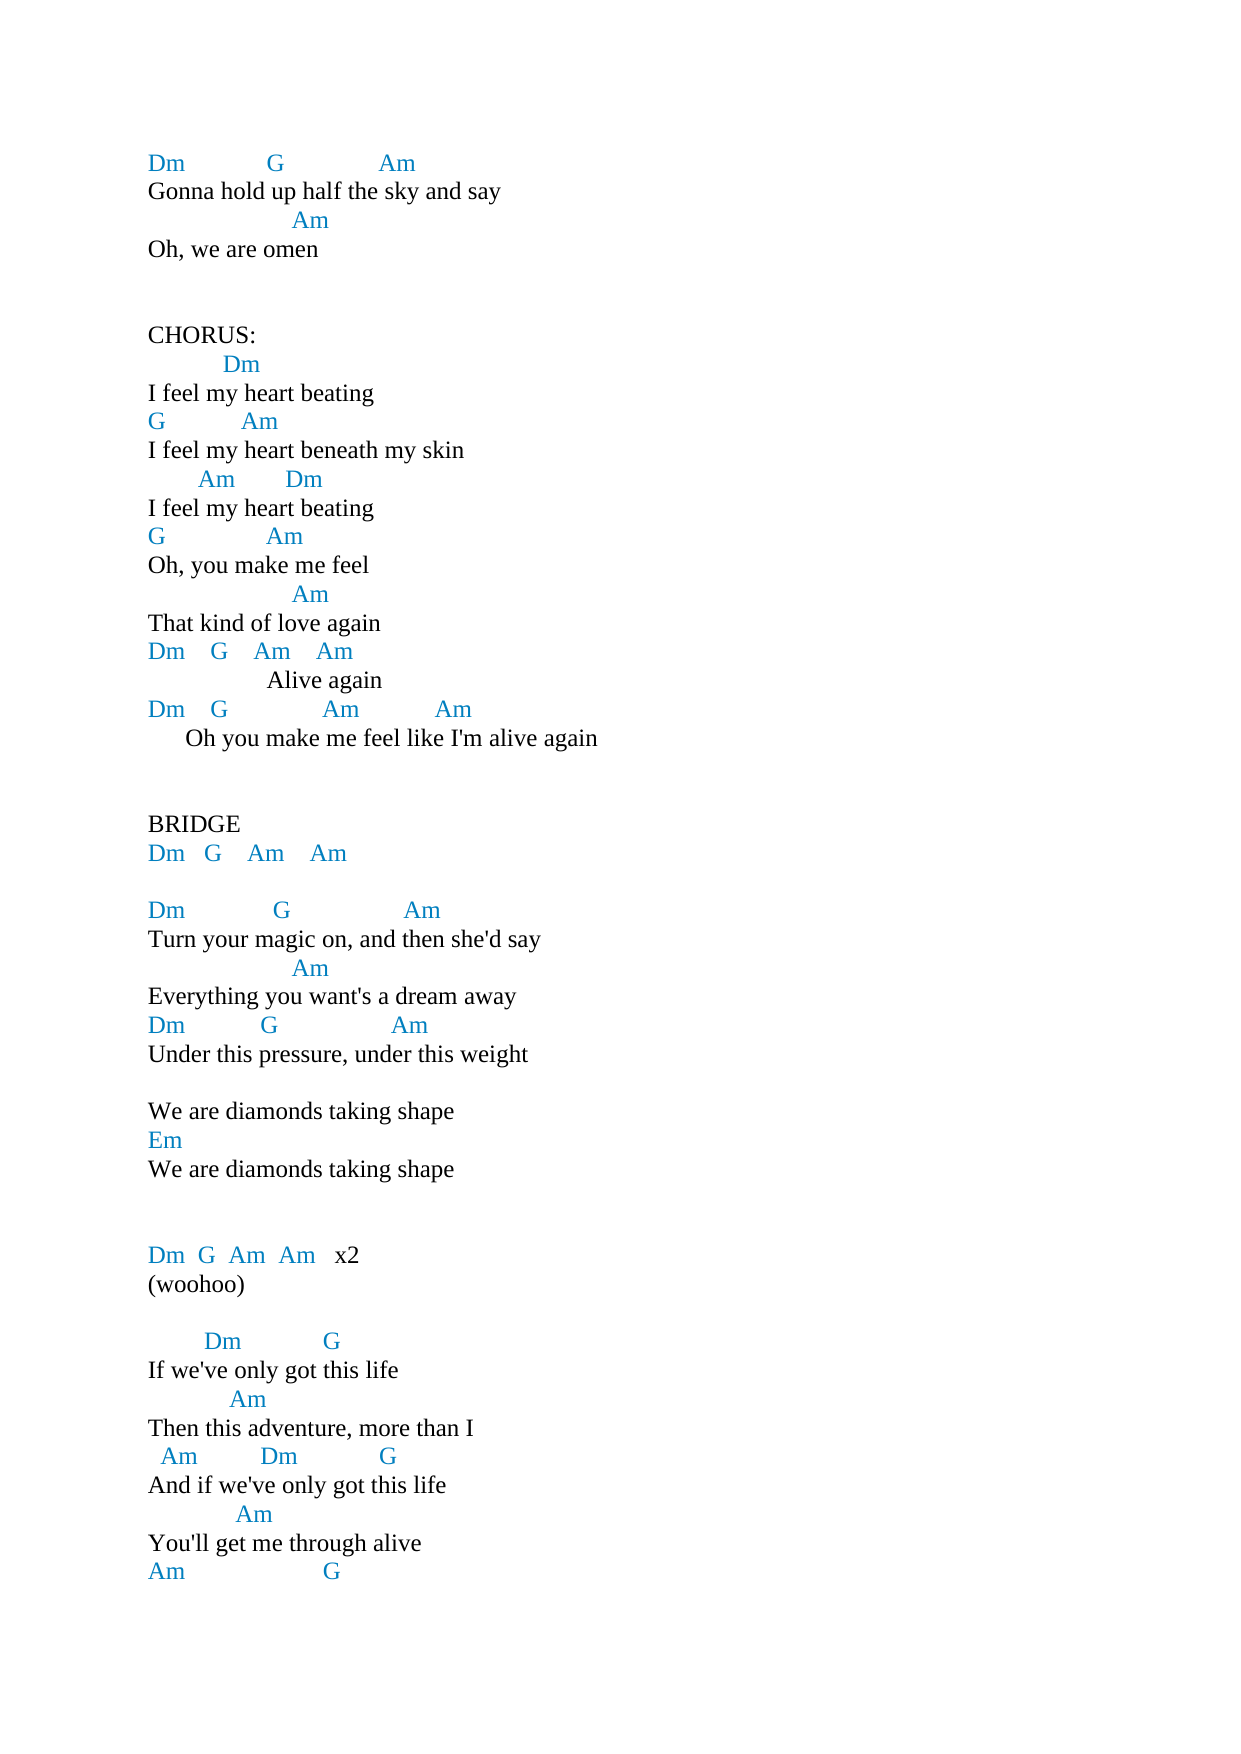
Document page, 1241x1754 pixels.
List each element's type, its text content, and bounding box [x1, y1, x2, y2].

text Oh you make me feel like I'm alive again [148, 723, 1093, 751]
text And if we've only got this life [148, 1470, 1093, 1499]
text Oh, you make me feel [148, 550, 1093, 579]
text (woohoo) [148, 1269, 1093, 1298]
text Everything you want's a dream away [148, 981, 1093, 1010]
text Am Dm G [148, 1441, 1093, 1470]
text Then this adventure, more than I [148, 1413, 1093, 1441]
text Dm G Am Am [148, 694, 1093, 723]
text G Am [148, 521, 1093, 550]
text Dm G Am [148, 148, 1093, 176]
text Dm G Am [148, 895, 1093, 924]
text That kind of love again [148, 608, 1093, 636]
text Am [148, 205, 1093, 234]
text Oh, we are omen [148, 234, 1093, 263]
text I feel my heart beating [148, 378, 1093, 406]
text Dm G [148, 1326, 1093, 1355]
text I feel my heart beneath my skin [148, 435, 1093, 464]
text G Am [148, 406, 1093, 435]
text Am [148, 579, 1093, 608]
text Am G [148, 1556, 1093, 1585]
text Am [148, 1499, 1093, 1528]
text Under this pressure, under this weight [148, 1039, 1093, 1068]
text If we've only got this life [148, 1355, 1093, 1384]
text CHORUS: [148, 320, 1093, 349]
text Dm G Am Am x2 [148, 1240, 1093, 1269]
text Dm [148, 349, 1093, 378]
text Dm G Am Am [148, 838, 1093, 866]
text We are diamonds taking shape [148, 1154, 1093, 1183]
text I feel my heart beating [148, 493, 1093, 521]
text We are diamonds taking shape [148, 1096, 1093, 1125]
text Dm G Am [148, 1010, 1093, 1039]
text BRIDGE [148, 809, 1093, 838]
text Am [148, 953, 1093, 981]
text Am Dm [148, 464, 1093, 493]
text Em [148, 1125, 1093, 1154]
text Am [148, 1384, 1093, 1413]
text Dm G Am Am [148, 636, 1093, 665]
text Alive again [148, 665, 1093, 694]
text Turn your magic on, and then she'd say [148, 924, 1093, 953]
text You'll get me through alive [148, 1528, 1093, 1556]
text Gonna hold up half the sky and say [148, 176, 1093, 205]
